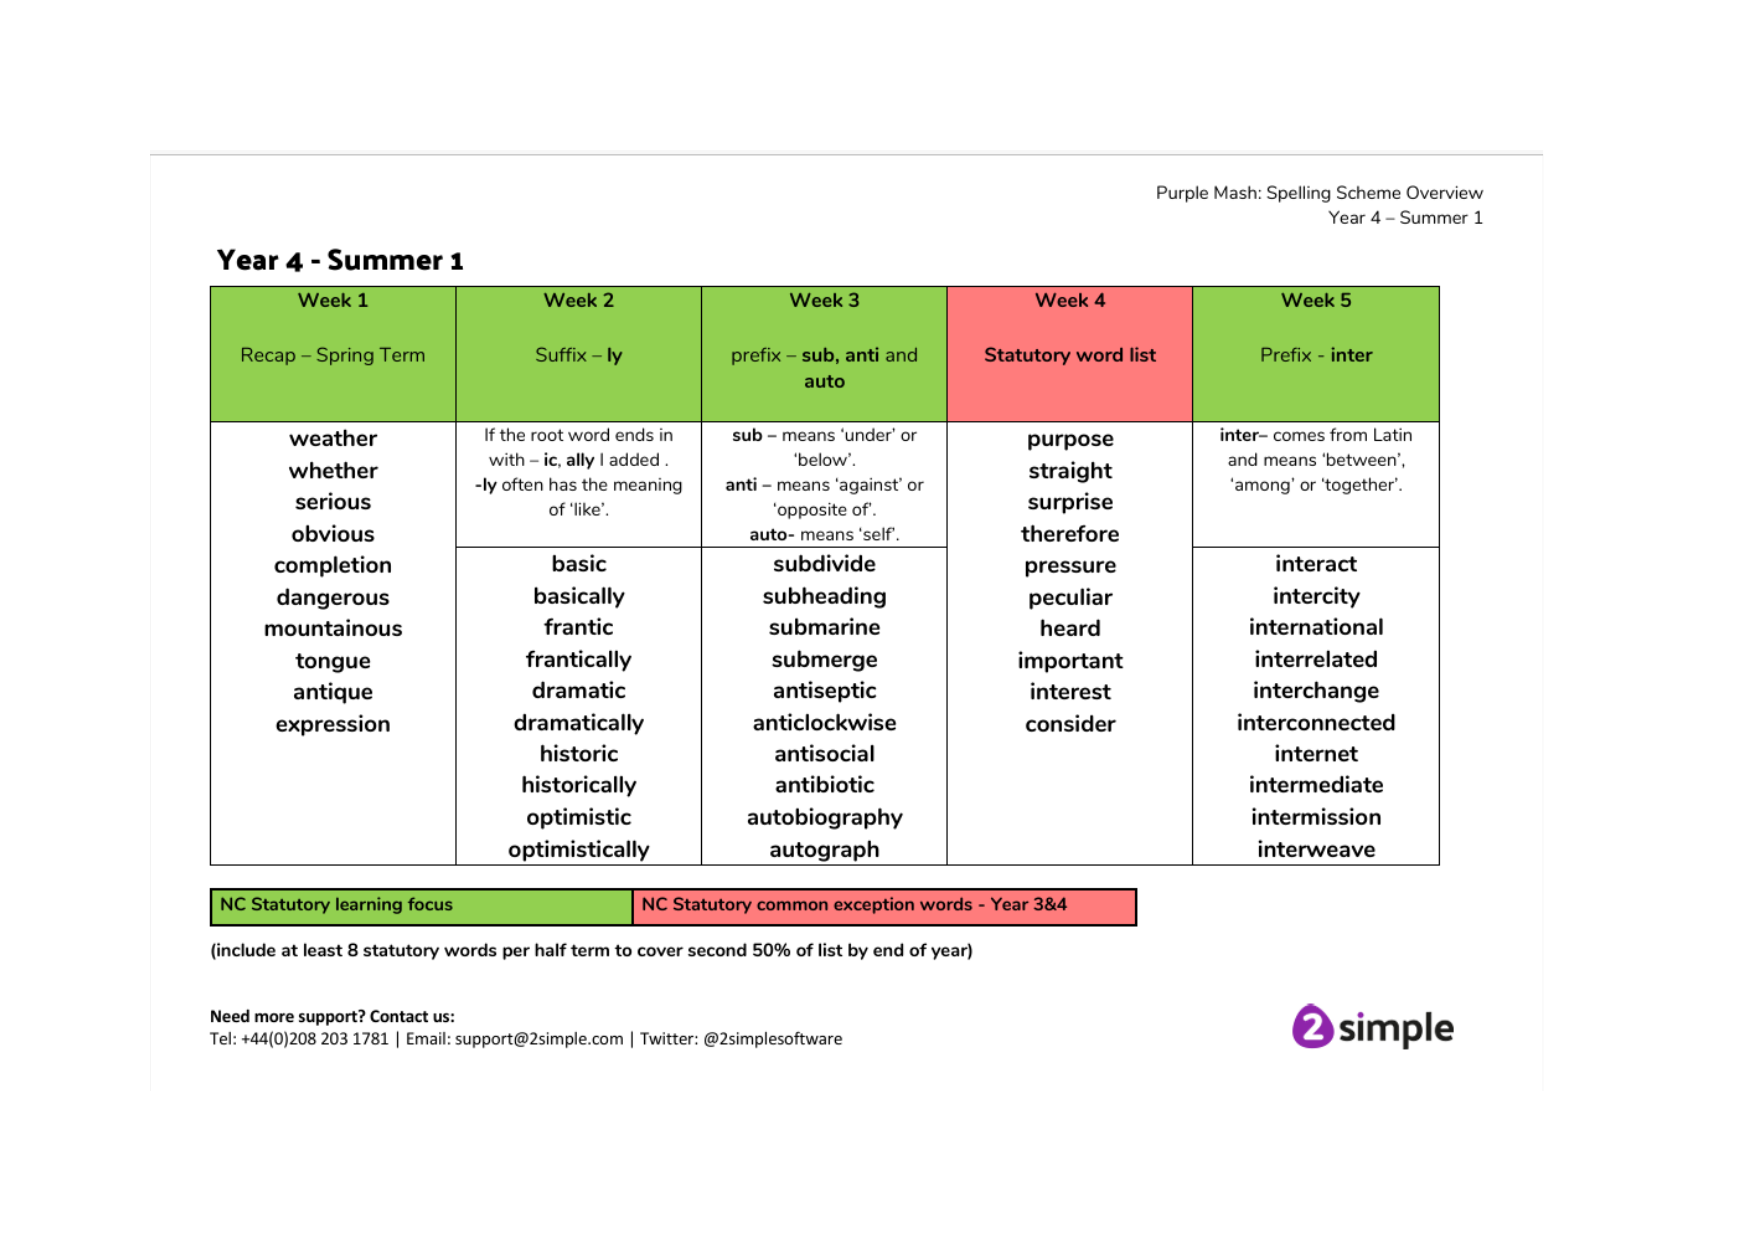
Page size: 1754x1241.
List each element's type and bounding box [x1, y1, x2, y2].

picture [150, 150, 1544, 1091]
